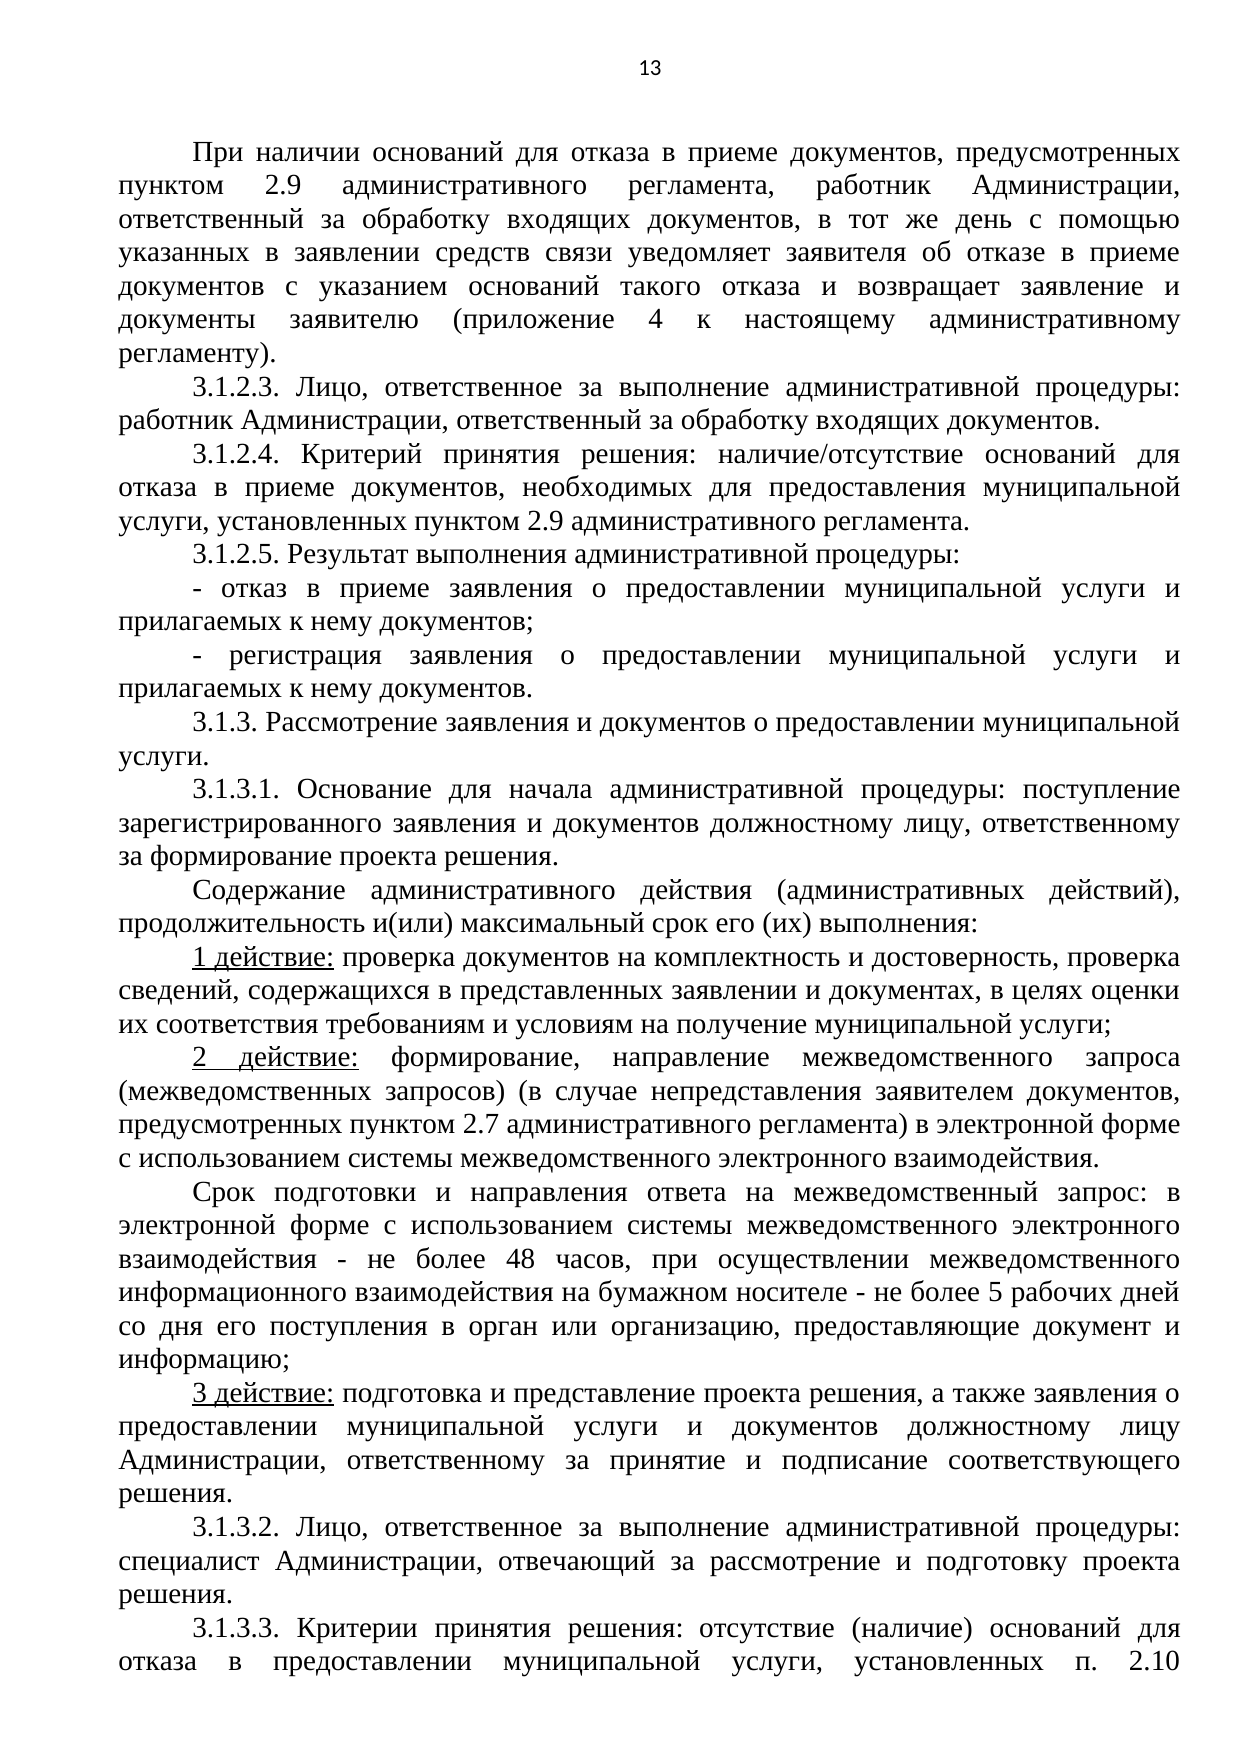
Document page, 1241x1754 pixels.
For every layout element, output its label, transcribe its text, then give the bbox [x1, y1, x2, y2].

text 2 действие: формирование, направление межведомственного запроса (межведомственных запросов) (в случае непредставления заявителем документов, предусмотренных пунктом 2.7 административного регламента) в электронной форме с использованием системы межведомственного электронного взаимодействия. [118, 1039, 1181, 1174]
text 1 действие: проверка документов на комплектность и достоверность, проверка сведений, содержащихся в представленных заявлении и документах, в целях оценки их соответствия требованиям и условиям на получение муниципальной услуги; [118, 939, 1181, 1039]
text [118, 1610, 1181, 1677]
text 3.1.2.3. Лицо, ответственное за выполнение административной процедуры: работник Администрации, ответственный за обработку входящих документов. [118, 369, 1181, 436]
text 3.1.3.2. Лицо, ответственное за выполнение административной процедуры: специалист Администрации, отвечающий за рассмотрение и подготовку проекта решения. [118, 1509, 1181, 1610]
text 3.1.2.5. Результат выполнения административной процедуры: [118, 536, 1181, 570]
text При наличии оснований для отказа в приеме документов, предусмотренных пунктом 2.9 административного регламента, работник Администрации, ответственный за обработку входящих документов, в тот же день с помощью указанных в заявлении средств связи уведомляет заявителя об отказе в приеме документов с указанием оснований такого отказа и возвращает заявление и документы заявителю (приложение 4 к настоящему административному регламенту). [118, 134, 1181, 369]
text - отказ в приеме заявления о предоставлении муниципальной услуги и прилагаемых к нему документов; [118, 570, 1181, 637]
text 3.1.3.1. Основание для начала административной процедуры: поступление зарегистрированного заявления и документов должностному лицу, ответственному за формирование проекта решения. [118, 771, 1181, 872]
text 3.1.3. Рассмотрение заявления и документов о предоставлении муниципальной услуги. [118, 704, 1181, 771]
text Срок подготовки и направления ответа на межведомственный запрос: в электронной форме с использованием системы межведомственного электронного взаимодействия - не более 48 часов, при осуществлении межведомственного информационного взаимодействия на бумажном носителе - не более 5 рабочих дней со дня его поступления в орган или организацию, предоставляющие документ и информацию; [118, 1174, 1181, 1375]
text Содержание административного действия (административных действий), продолжительность и(или) максимальный срок его (их) выполнения: [118, 872, 1181, 939]
text 3.1.2.4. Критерий принятия решения: наличие/отсутствие оснований для отказа в приеме документов, необходимых для предоставления муниципальной услуги, установленных пунктом 2.9 административного регламента. [118, 436, 1181, 536]
text 3 действие: подготовка и представление проекта решения, а также заявления о предоставлении муниципальной услуги и документов должностному лицу Администрации, ответственному за принятие и подписание соответствующего решения. [118, 1375, 1181, 1509]
text - регистрация заявления о предоставлении муниципальной услуги и прилагаемых к нему документов. [118, 637, 1181, 704]
